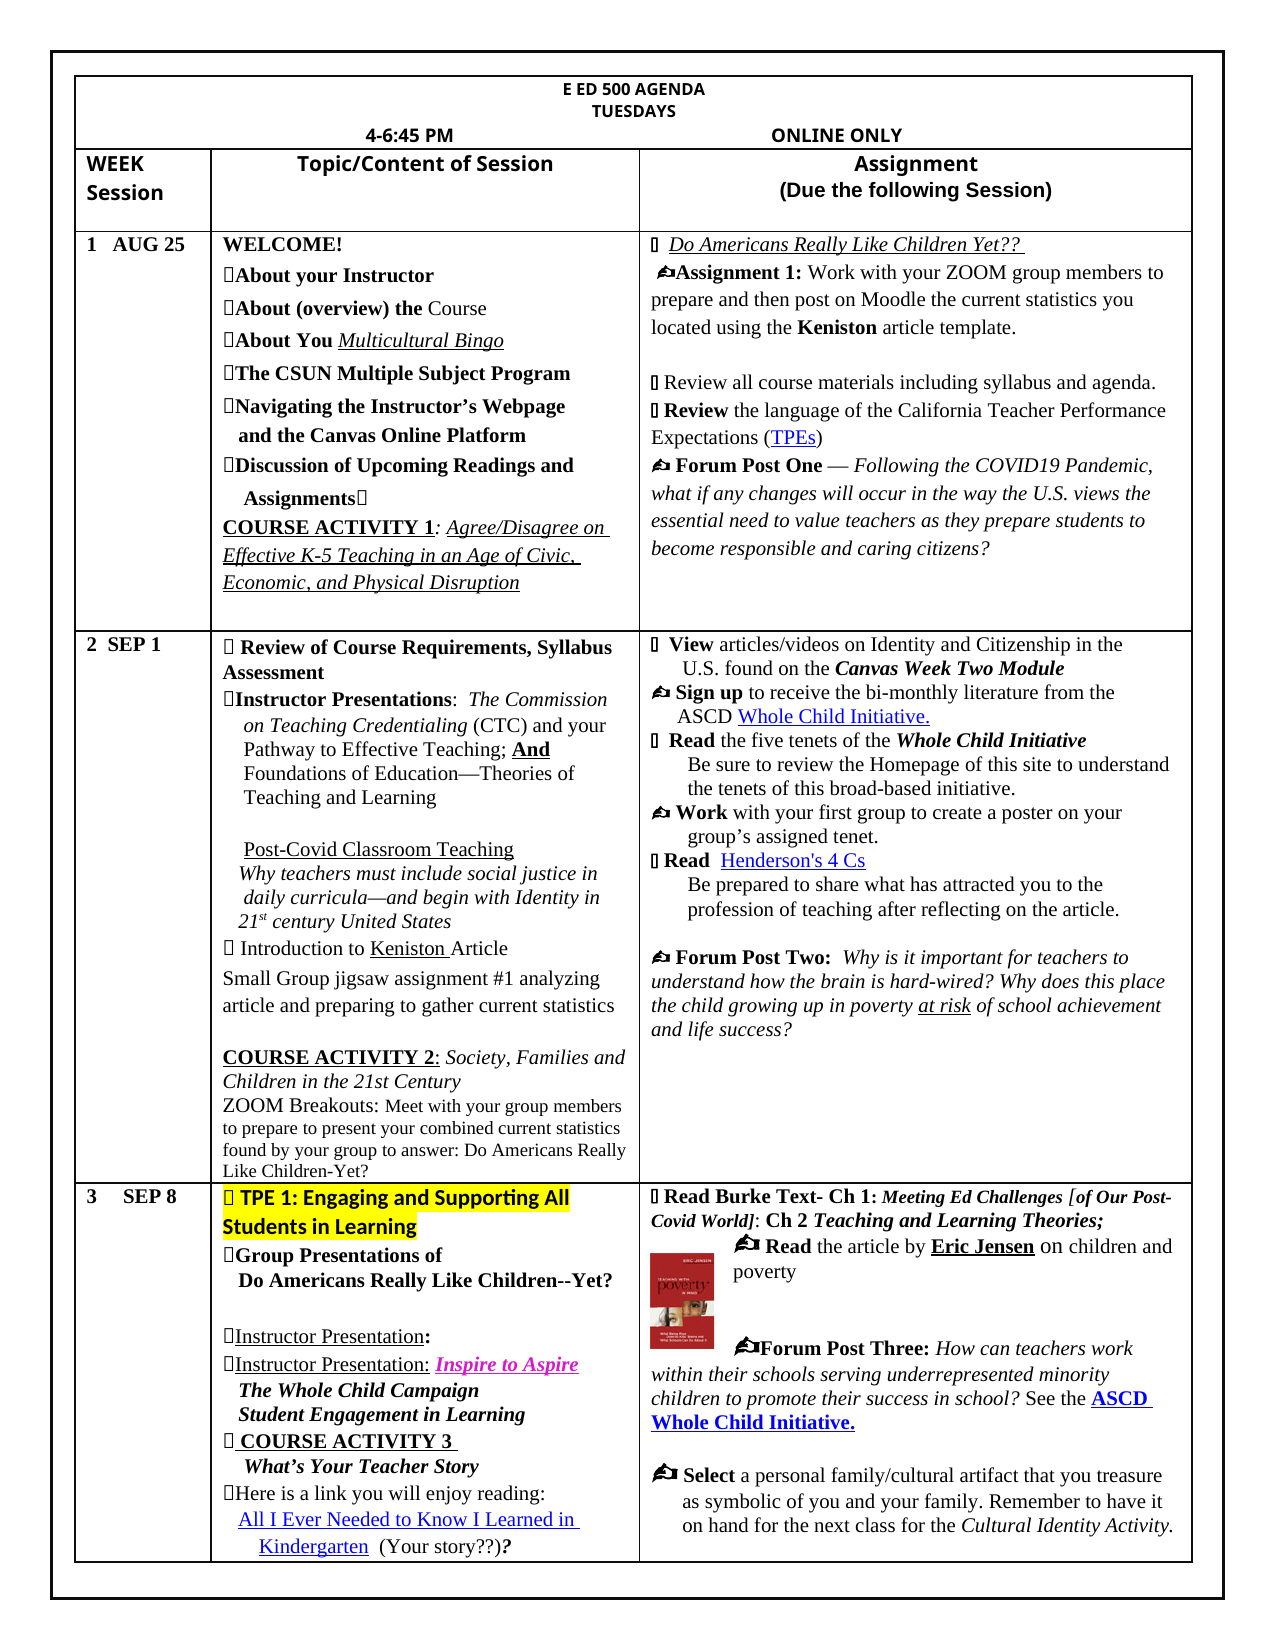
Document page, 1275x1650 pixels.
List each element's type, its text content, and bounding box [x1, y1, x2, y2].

table_cell 2 SEP 1 [76, 632, 210, 1182]
table_cell Assignment (Due the following Session) [640, 150, 1191, 231]
table_cell  Review of Course Requirements, Syllabus Assessment Instructor Presentations: The Commission on Teaching Credentialing (CTC) and your Pathway to Effective Teaching; And Foundations of Education—Theories of Teaching and Learning Post-Covid Classroom Teaching Why teachers must include social justice in daily curricula—and begin with Identity in 21st century United States  Introduction to Keniston Article Small Group jigsaw assignment #1 analyzing article and preparing to gather current statistics COURSE ACTIVITY 2: Society, Families and Children in the 21st Century ZOOM Breakouts: Meet with your group members to prepare to present your combined current statistics found by your group to answer: Do Americans Really Like Children-Yet? [212, 632, 639, 1182]
table_cell WELCOME! About your Instructor About (overview) the Course About You Multicultural Bingo The CSUN Multiple Subject Program Navigating the Instructor’s Webpage and the Canvas Online Platform Discussion of Upcoming Readings and Assignments COURSE ACTIVITY 1: Agree/Disagree on Effective K-5 Teaching in an Age of Civic, Economic, and Physical Disruption [212, 232, 639, 630]
table_cell 1 AUG 25 [76, 232, 210, 630]
table_cell 3 SEP 8 [76, 1184, 210, 1561]
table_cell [212, 1184, 639, 1561]
table_cell WEEK Session [76, 150, 210, 231]
table_cell View articles/videos on Identity and Citizenship in the U.S. found on the Canvas Week Two Module Sign up to receive the bi-monthly literature from the ASCD Whole Child Initiative. Read the five tenets of the Whole Child Initiative Be sure to review the Homepage of this site to understand the tenets of this broad-based initiative. Work with your first group to create a poster on your group’s assigned tenet. Read Henderson's 4 Cs Be prepared to share what has attracted you to the profession of teaching after reflecting on the article. Forum Post Two: Why is it important for teachers to understand how the brain is hard-wired? Why does this place the child growing up in poverty at risk of school achievement and life success? [640, 632, 1191, 1182]
table_cell Do Americans Really Like Children Yet?? Assignment 1: Work with your ZOOM group members to prepare and then post on Moodle the current statistics you located using the Keniston article template. Review all course materials including syllabus and agenda. Review the language of the California Teacher Performance Expectations (TPEs) Forum Post One — Following the COVID19 Pandemic, what if any changes will occur in the way the U.S. views the essential need to value teachers as they prepare students to become responsible and caring citizens? [640, 232, 1191, 630]
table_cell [640, 1184, 1191, 1561]
picture [650, 1253, 715, 1349]
table_cell Topic/Content of Session [212, 150, 639, 231]
table_header E ED 500 AGENDA TUESDAYS 4-6:45 PM ONLINE ONLY [76, 77, 1191, 148]
